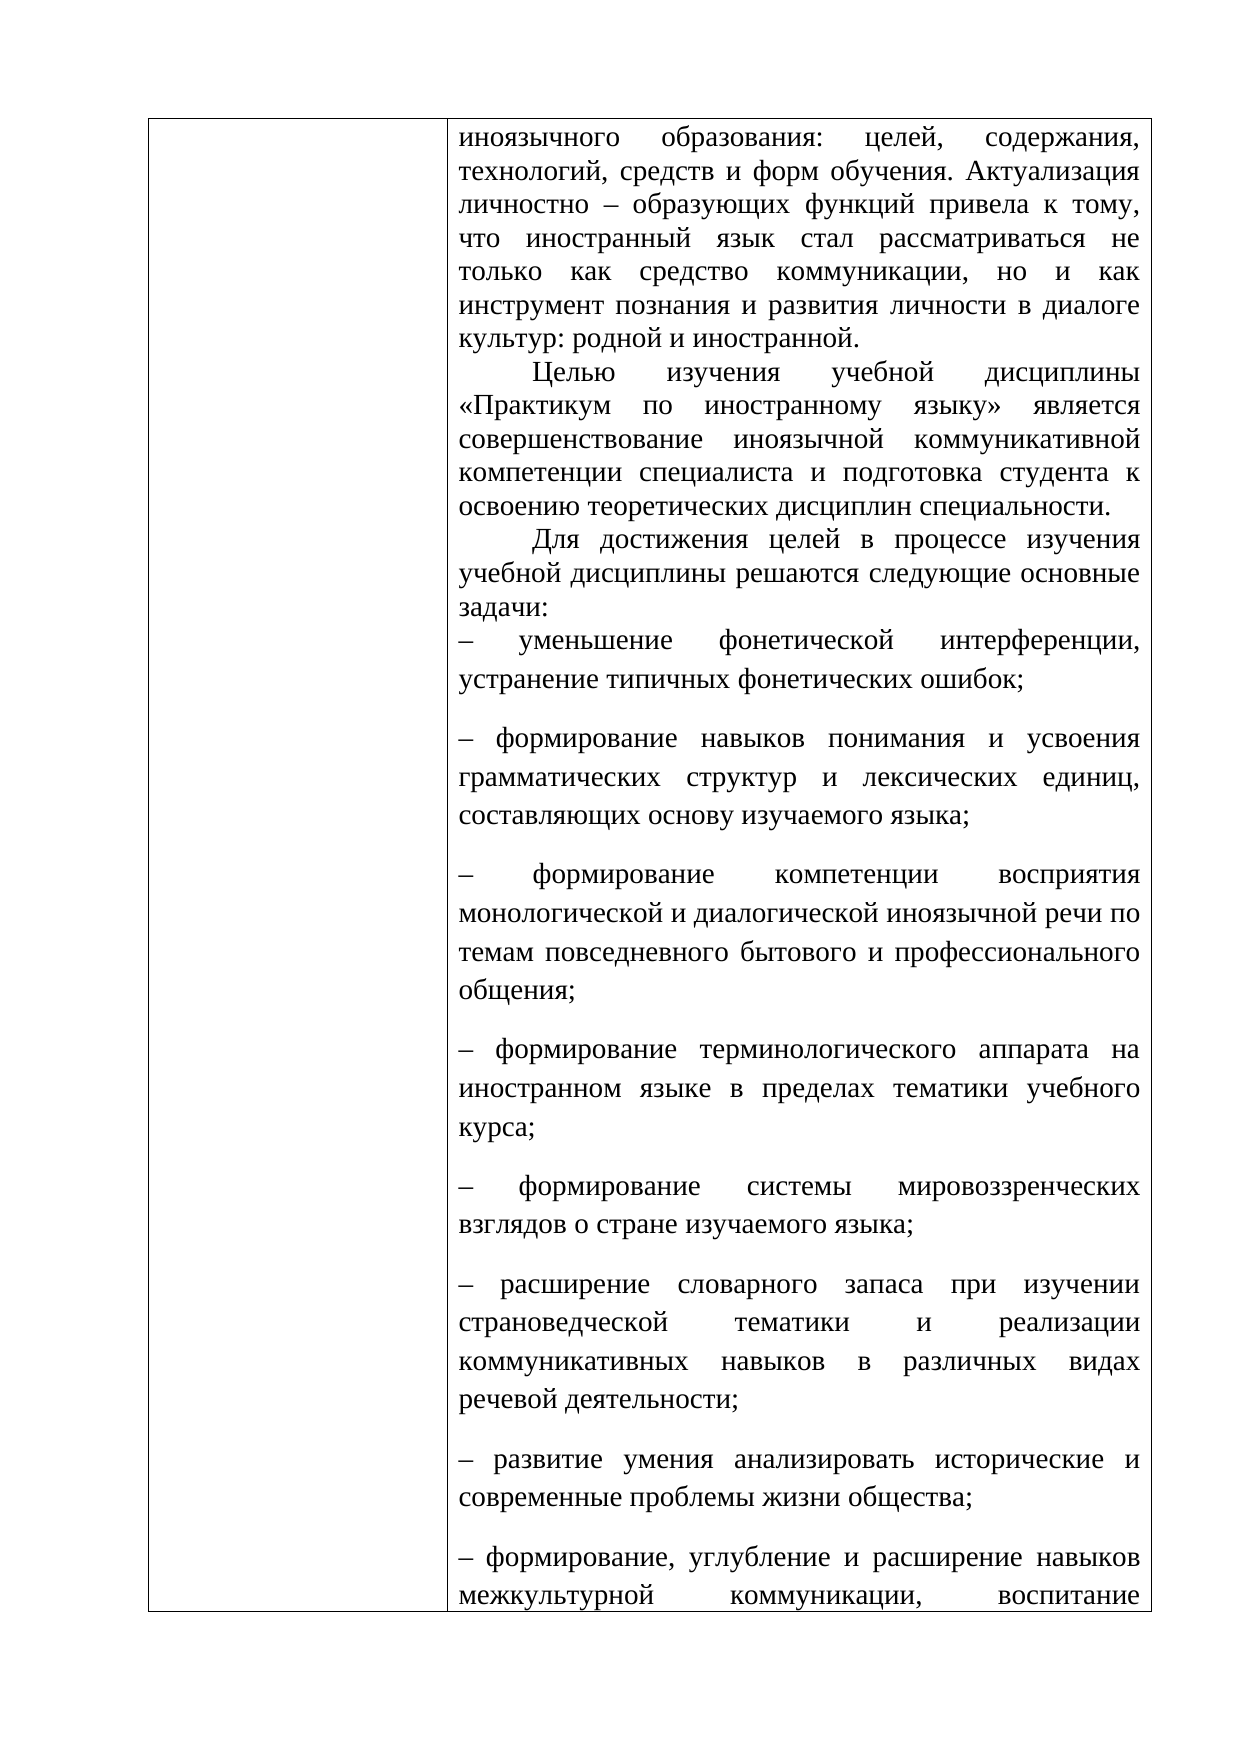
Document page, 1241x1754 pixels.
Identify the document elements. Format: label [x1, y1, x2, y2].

table_cell [448, 119, 1151, 1611]
table_cell [149, 119, 447, 1611]
